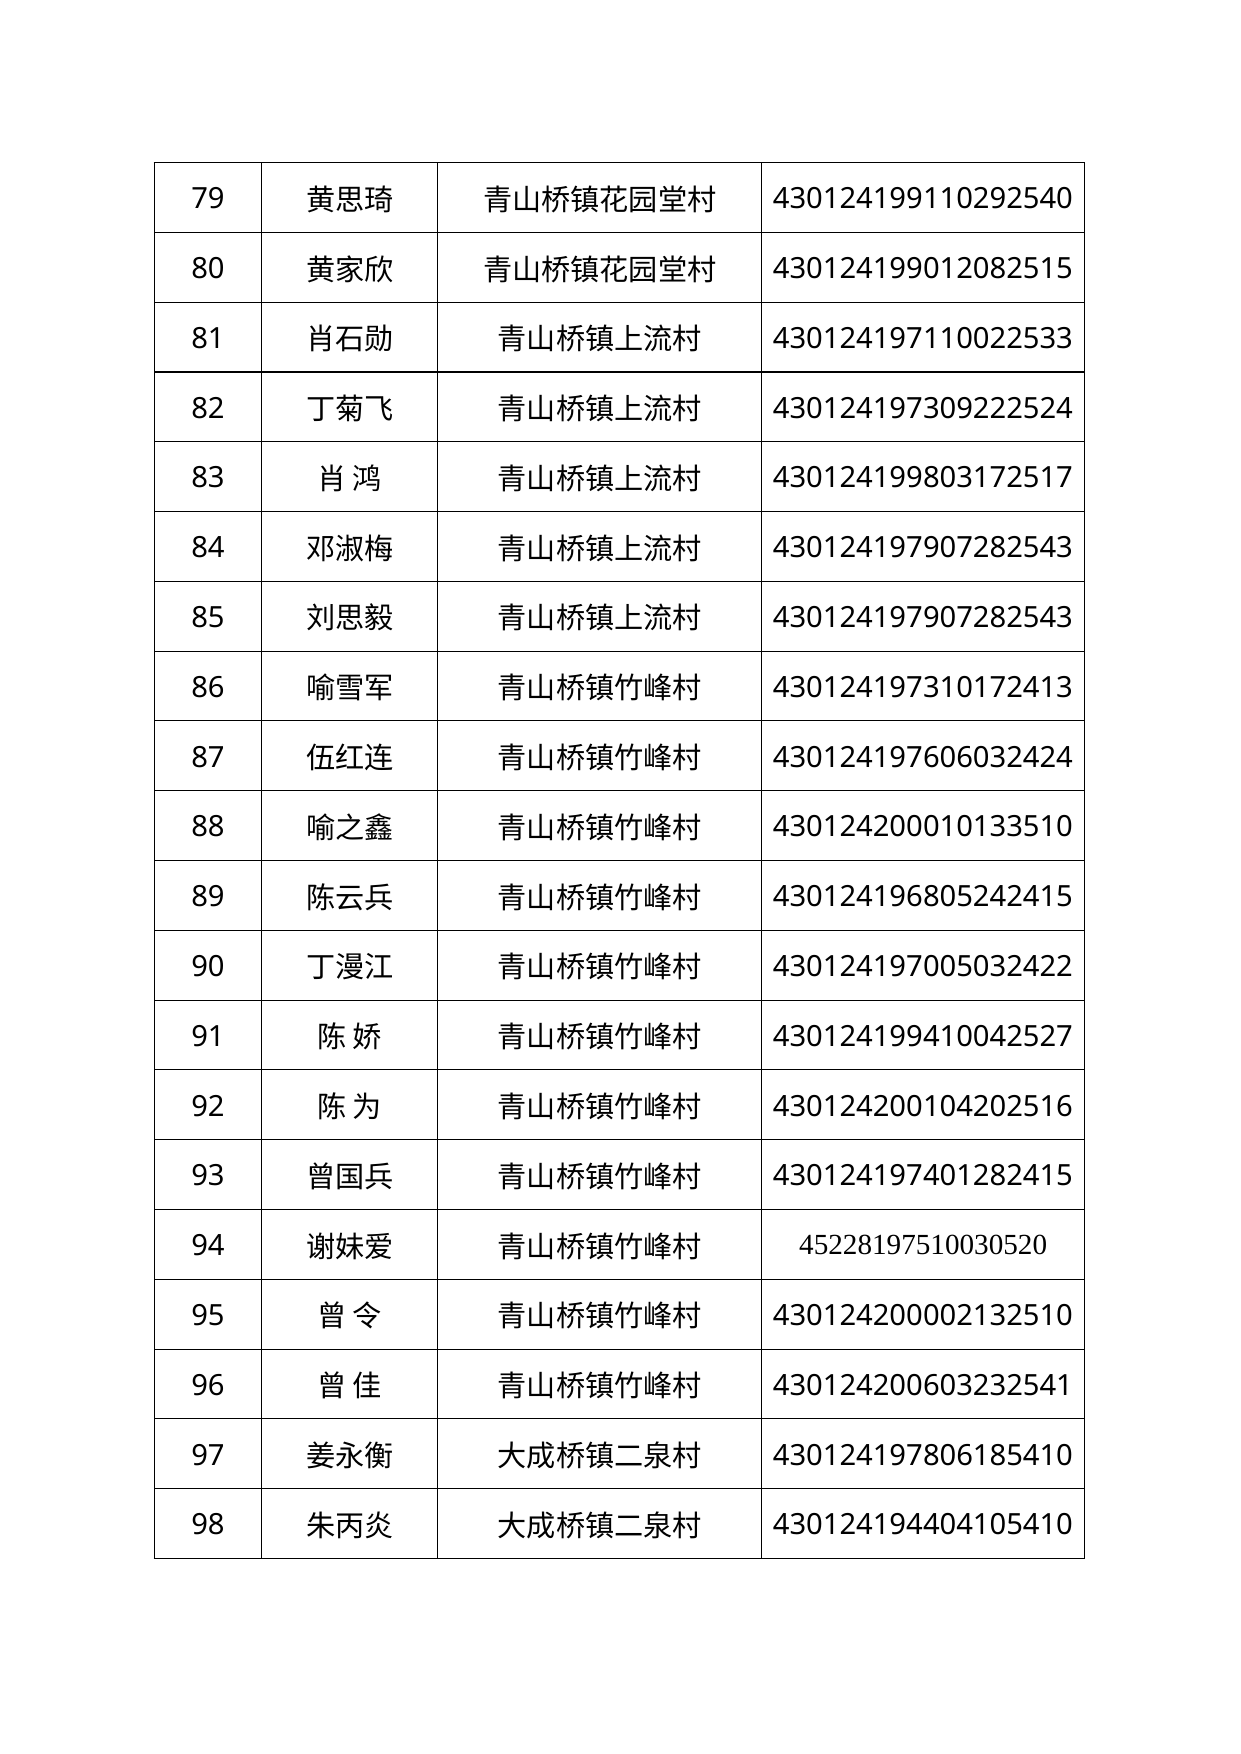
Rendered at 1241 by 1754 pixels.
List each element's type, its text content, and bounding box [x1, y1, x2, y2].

table_cell 陈云兵 [262, 861, 437, 930]
table_cell 96 [155, 1350, 261, 1418]
table_cell 邓淑梅 [262, 512, 437, 581]
table_cell 80 [155, 233, 261, 302]
table_cell 丁漫江 [262, 931, 437, 999]
table_cell 黄思琦 [262, 163, 437, 232]
table_cell 430124199012082515 [762, 233, 1084, 302]
table_cell 430124199410042527 [762, 1001, 1084, 1069]
table_cell 430124197310172413 [762, 652, 1084, 720]
table_cell 430124197907282543 [762, 512, 1084, 581]
table_cell 青山桥镇竹峰村 [438, 652, 761, 720]
table_cell 92 [155, 1070, 261, 1139]
table_cell 青山桥镇竹峰村 [438, 1350, 761, 1418]
table_cell 青山桥镇花园堂村 [438, 233, 761, 302]
table_cell 青山桥镇竹峰村 [438, 1070, 761, 1139]
table_cell 430124200104202516 [762, 1070, 1084, 1139]
table_cell 黄家欣 [262, 233, 437, 302]
table_cell 刘思毅 [262, 582, 437, 651]
table_cell 喻之鑫 [262, 791, 437, 860]
table_cell 430124200010133510 [762, 791, 1084, 860]
table_cell 青山桥镇竹峰村 [438, 1001, 761, 1069]
table_cell 曾 佳 [262, 1350, 437, 1418]
table_cell 430124200002132510 [762, 1280, 1084, 1348]
table_cell 430124199803172517 [762, 442, 1084, 511]
table_cell 伍红连 [262, 721, 437, 790]
table_cell 97 [155, 1419, 261, 1488]
table_cell 青山桥镇上流村 [438, 303, 761, 371]
table_cell 曾 令 [262, 1280, 437, 1348]
table_cell 喻雪军 [262, 652, 437, 720]
table_cell 肖 鸿 [262, 442, 437, 511]
table_cell 81 [155, 303, 261, 371]
table_cell 98 [155, 1489, 261, 1558]
table_cell 430124197806185410 [762, 1419, 1084, 1488]
table_cell 青山桥镇竹峰村 [438, 1210, 761, 1279]
table_cell 84 [155, 512, 261, 581]
table_cell 79 [155, 163, 261, 232]
table_cell 93 [155, 1140, 261, 1209]
table_cell 青山桥镇竹峰村 [438, 931, 761, 999]
table_cell 94 [155, 1210, 261, 1279]
table_cell 82 [155, 373, 261, 441]
table_cell 姜永衡 [262, 1419, 437, 1488]
table_cell 谢妹爱 [262, 1210, 437, 1279]
table_cell 88 [155, 791, 261, 860]
table_cell 大成桥镇二泉村 [438, 1419, 761, 1488]
table_cell 86 [155, 652, 261, 720]
table_cell 青山桥镇上流村 [438, 582, 761, 651]
table_cell 曾国兵 [262, 1140, 437, 1209]
table_cell 青山桥镇上流村 [438, 512, 761, 581]
table_cell 430124197907282543 [762, 582, 1084, 651]
table_cell 大成桥镇二泉村 [438, 1489, 761, 1558]
table_cell 83 [155, 442, 261, 511]
table_cell 430124197606032424 [762, 721, 1084, 790]
table_cell 丁菊飞 [262, 373, 437, 441]
table_cell 430124200603232541 [762, 1350, 1084, 1418]
table_cell 90 [155, 931, 261, 999]
table_cell 陈 为 [262, 1070, 437, 1139]
table_cell 95 [155, 1280, 261, 1348]
table_cell 430124197110022533 [762, 303, 1084, 371]
table_cell 430124197005032422 [762, 931, 1084, 999]
table_cell 89 [155, 861, 261, 930]
table_cell 430124194404105410 [762, 1489, 1084, 1558]
table_cell 青山桥镇花园堂村 [438, 163, 761, 232]
table_cell 87 [155, 721, 261, 790]
table_cell 青山桥镇上流村 [438, 442, 761, 511]
table_cell 青山桥镇竹峰村 [438, 721, 761, 790]
table_cell 45228197510030520 [762, 1210, 1084, 1279]
table_cell 青山桥镇竹峰村 [438, 861, 761, 930]
table_cell 430124197309222524 [762, 373, 1084, 441]
table_cell 青山桥镇上流村 [438, 373, 761, 441]
table_cell 朱丙炎 [262, 1489, 437, 1558]
table_cell 青山桥镇竹峰村 [438, 1280, 761, 1348]
table_cell 430124199110292540 [762, 163, 1084, 232]
table_cell 肖石勋 [262, 303, 437, 371]
table_cell 430124196805242415 [762, 861, 1084, 930]
table_cell 青山桥镇竹峰村 [438, 1140, 761, 1209]
table_cell 430124197401282415 [762, 1140, 1084, 1209]
table_cell 青山桥镇竹峰村 [438, 791, 761, 860]
table_cell 91 [155, 1001, 261, 1069]
table_cell 85 [155, 582, 261, 651]
table_cell 陈 娇 [262, 1001, 437, 1069]
